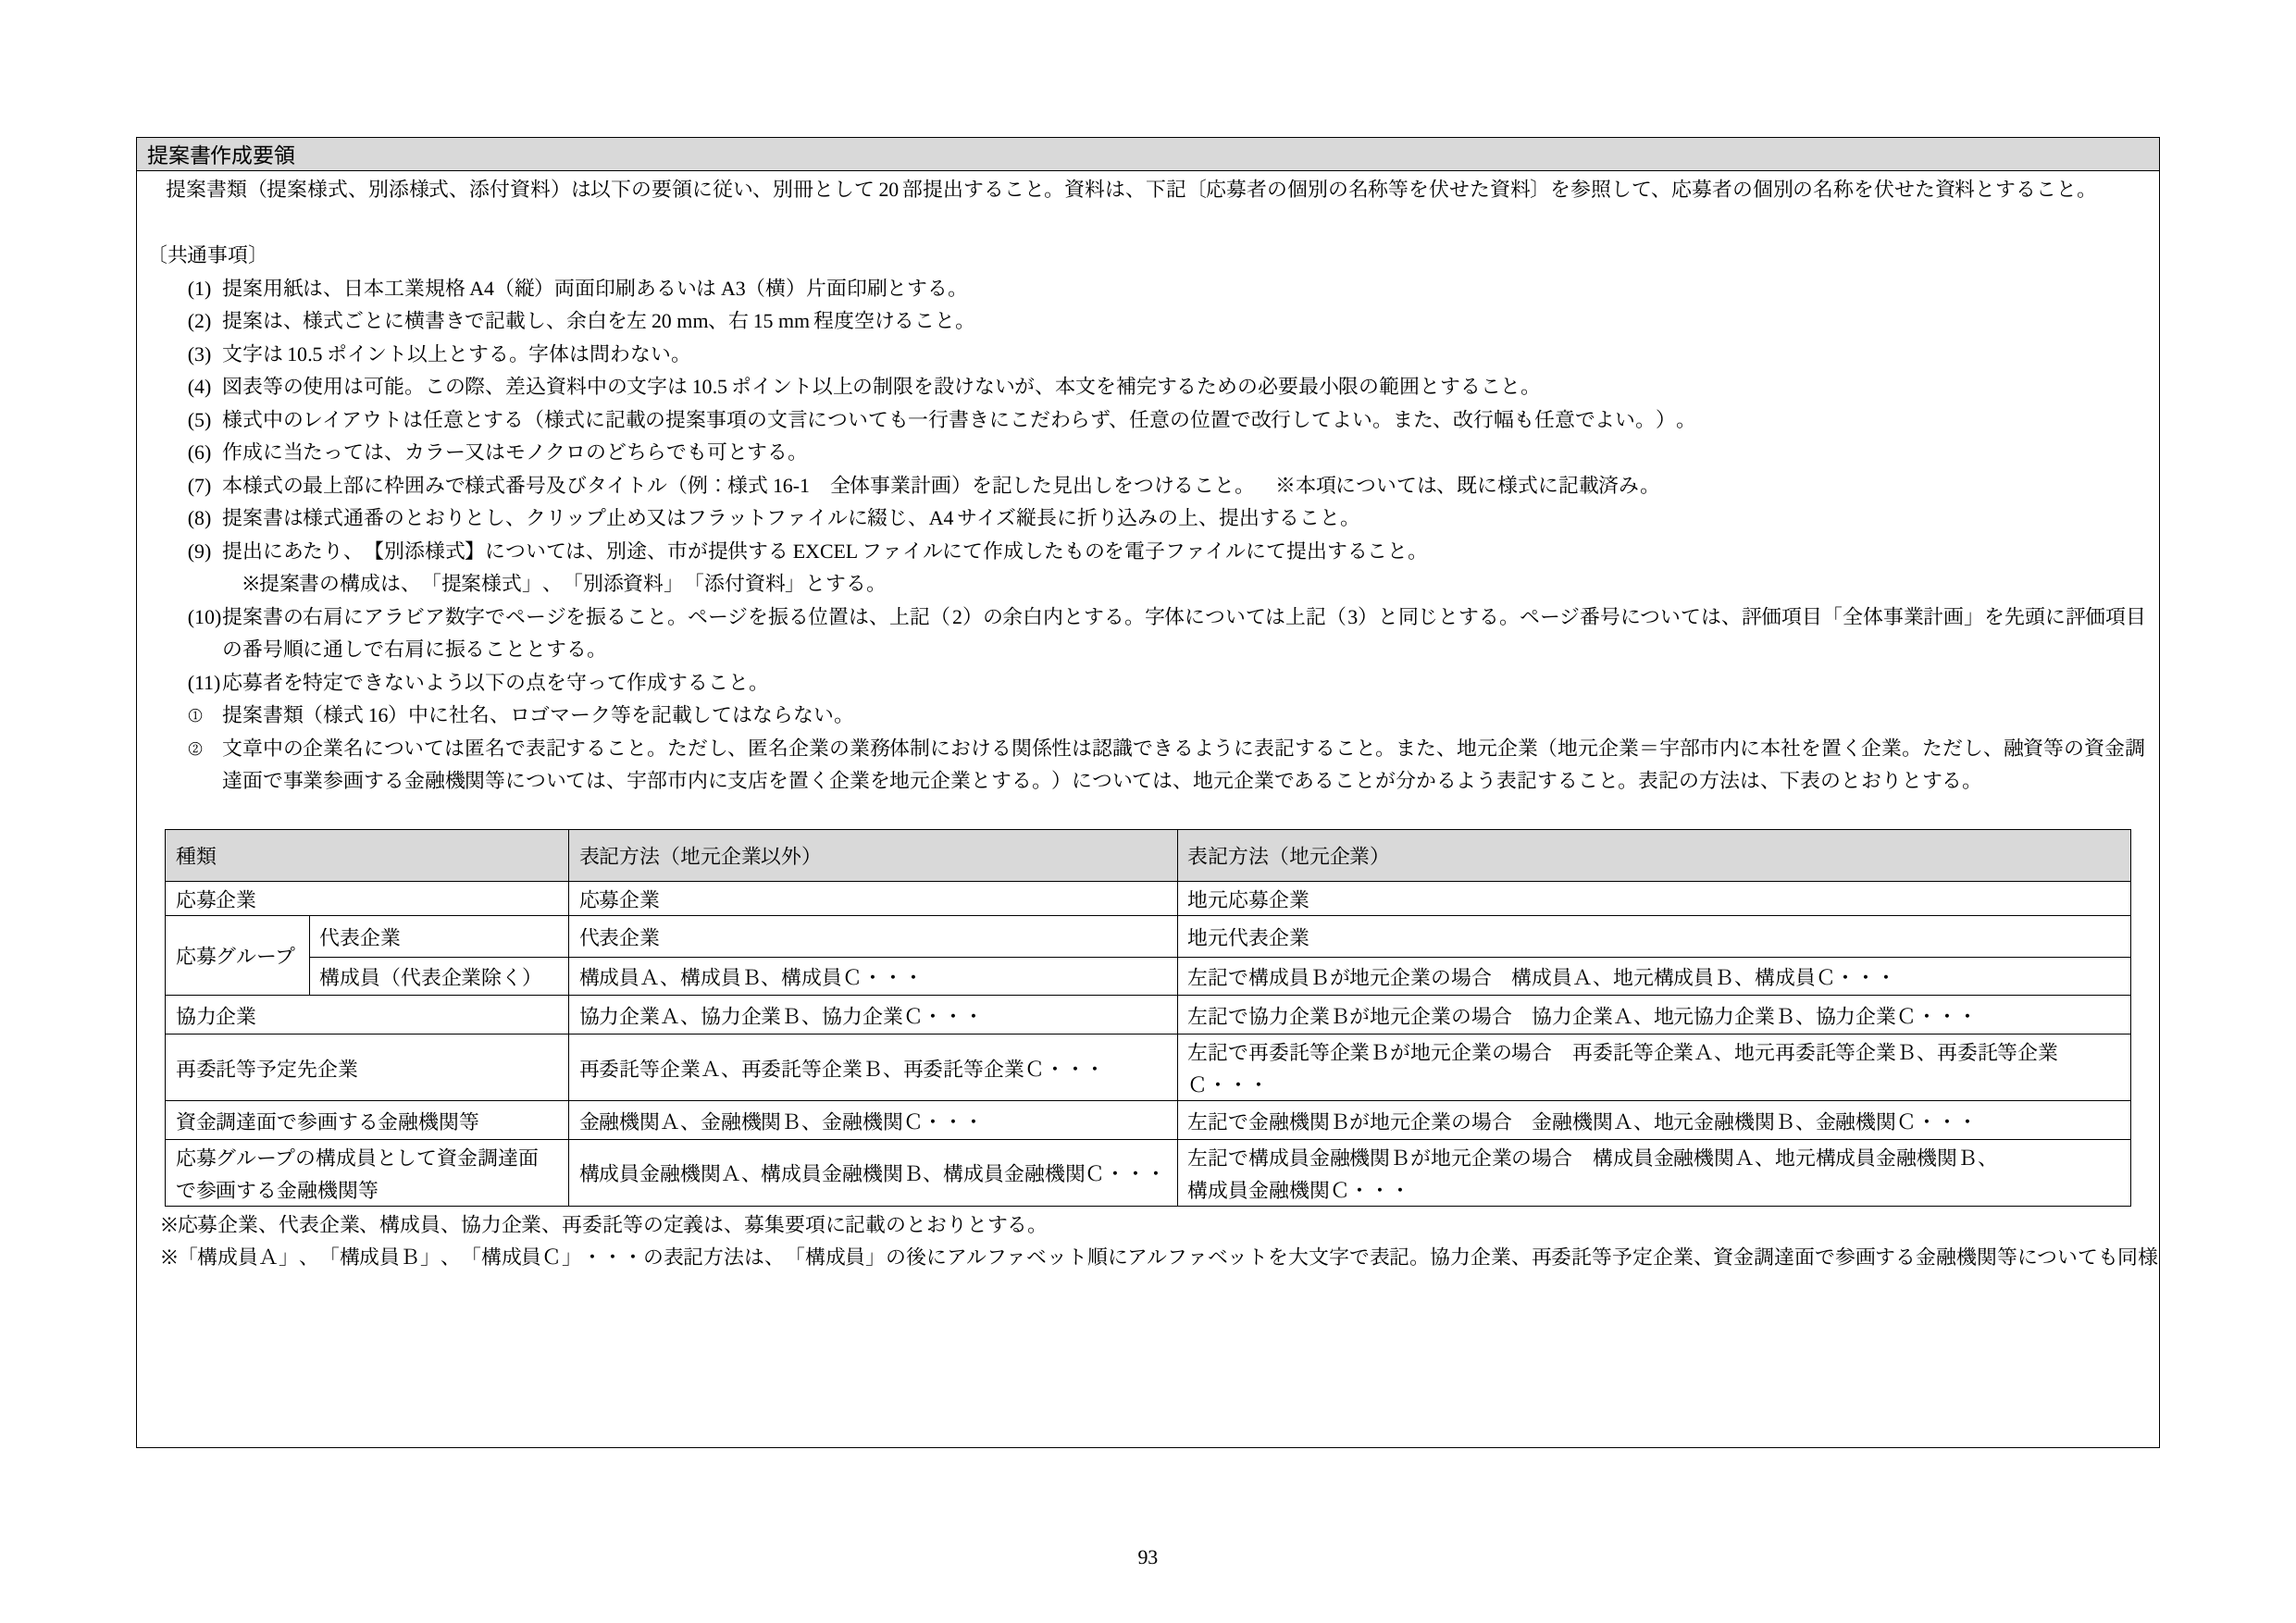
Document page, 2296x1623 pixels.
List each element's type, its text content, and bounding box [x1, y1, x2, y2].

table_cell 提案書類（提案様式、別添様式、添付資料）は以下の要領に従い、別冊として20部提出すること。資料は、下記〔応募者の個別の名称等を伏せた資料〕を参照して、応募者の個別の名称を伏せた資料とすること。 〔共通事項〕 提案用紙は、日本工業規格A4（縦）両面印刷あるいはA3（横）片面印刷とする。 提案は、様式ごとに横書きで記載し、余白を左20 mm、右15 mm程度空けること。 文字は10.5ポイント以上とする。字体は問わない。 図表等の使用は可能。この際、差込資料中の文字は10.5ポイント以上の制限を設けないが、本文を補完するための必要最小限の範囲とすること。 様式中のレイアウトは任意とする（様式に記載の提案事項の文言についても一行書きにこだわらず、任意の位置で改行してよい。また、改行幅も任意でよい。）。 作成に当たっては、カラー又はモノクロのどちらでも可とする。 本様式の最上部に枠囲みで様式番号及びタイトル（例：様式16-1 全体事業計画）を記した見出しをつけること。 ※本項については、既に様式に記載済み。 提案書は様式通番のとおりとし、クリップ止め又はフラットファイルに綴じ、A4サイズ縦長に折り込みの上、提出すること。 提出にあたり、【別添様式】については、別途、市が提供するEXCELファイルにて作成したものを電子ファイルにて提出すること。 ※提案書の構成は、「提案様式」、「別添資料」「添付資料」とする。 提案書の右肩にアラビア数字でページを振ること。ページを振る位置は、上記（2）の余白内とする。字体については上記（3）と同じとする。ページ番号については、評価項目「全体事業計画」を先頭に評価項目の番号順に通しで右肩に振ることとする。 応募者を特定できないよう以下の点を守って作成すること。 提案書類（様式16）中に社名、ロゴマーク等を記載してはならない。 文章中の企業名については匿名で表記すること。ただし、匿名企業の業務体制における関係性は認識できるように表記すること。また、地元企業（地元企業＝宇部市内に本社を置く企業。ただし、融資等の資金調達面で事業参画する金融機関等については、宇部市内に支店を置く企業を地元企業とする。）については、地元企業であることが分かるよう表記すること。表記の方法は、下表のとおりとする。 ※応募企業、代表企業、構成員、協力企業、再委託等の定義は、募集要項に記載のとおりとする。 ※「構成員Ａ」、「構成員Ｂ」、「構成員Ｃ」・・・の表記方法は、「構成員」の後にアルファベット順にアルファベットを大文字で表記。協力企業、再委託等予定企業、資金調達面で参画する金融機関等についても同様 [137, 171, 2159, 1447]
table_header 提案書作成要領 [137, 138, 2159, 170]
